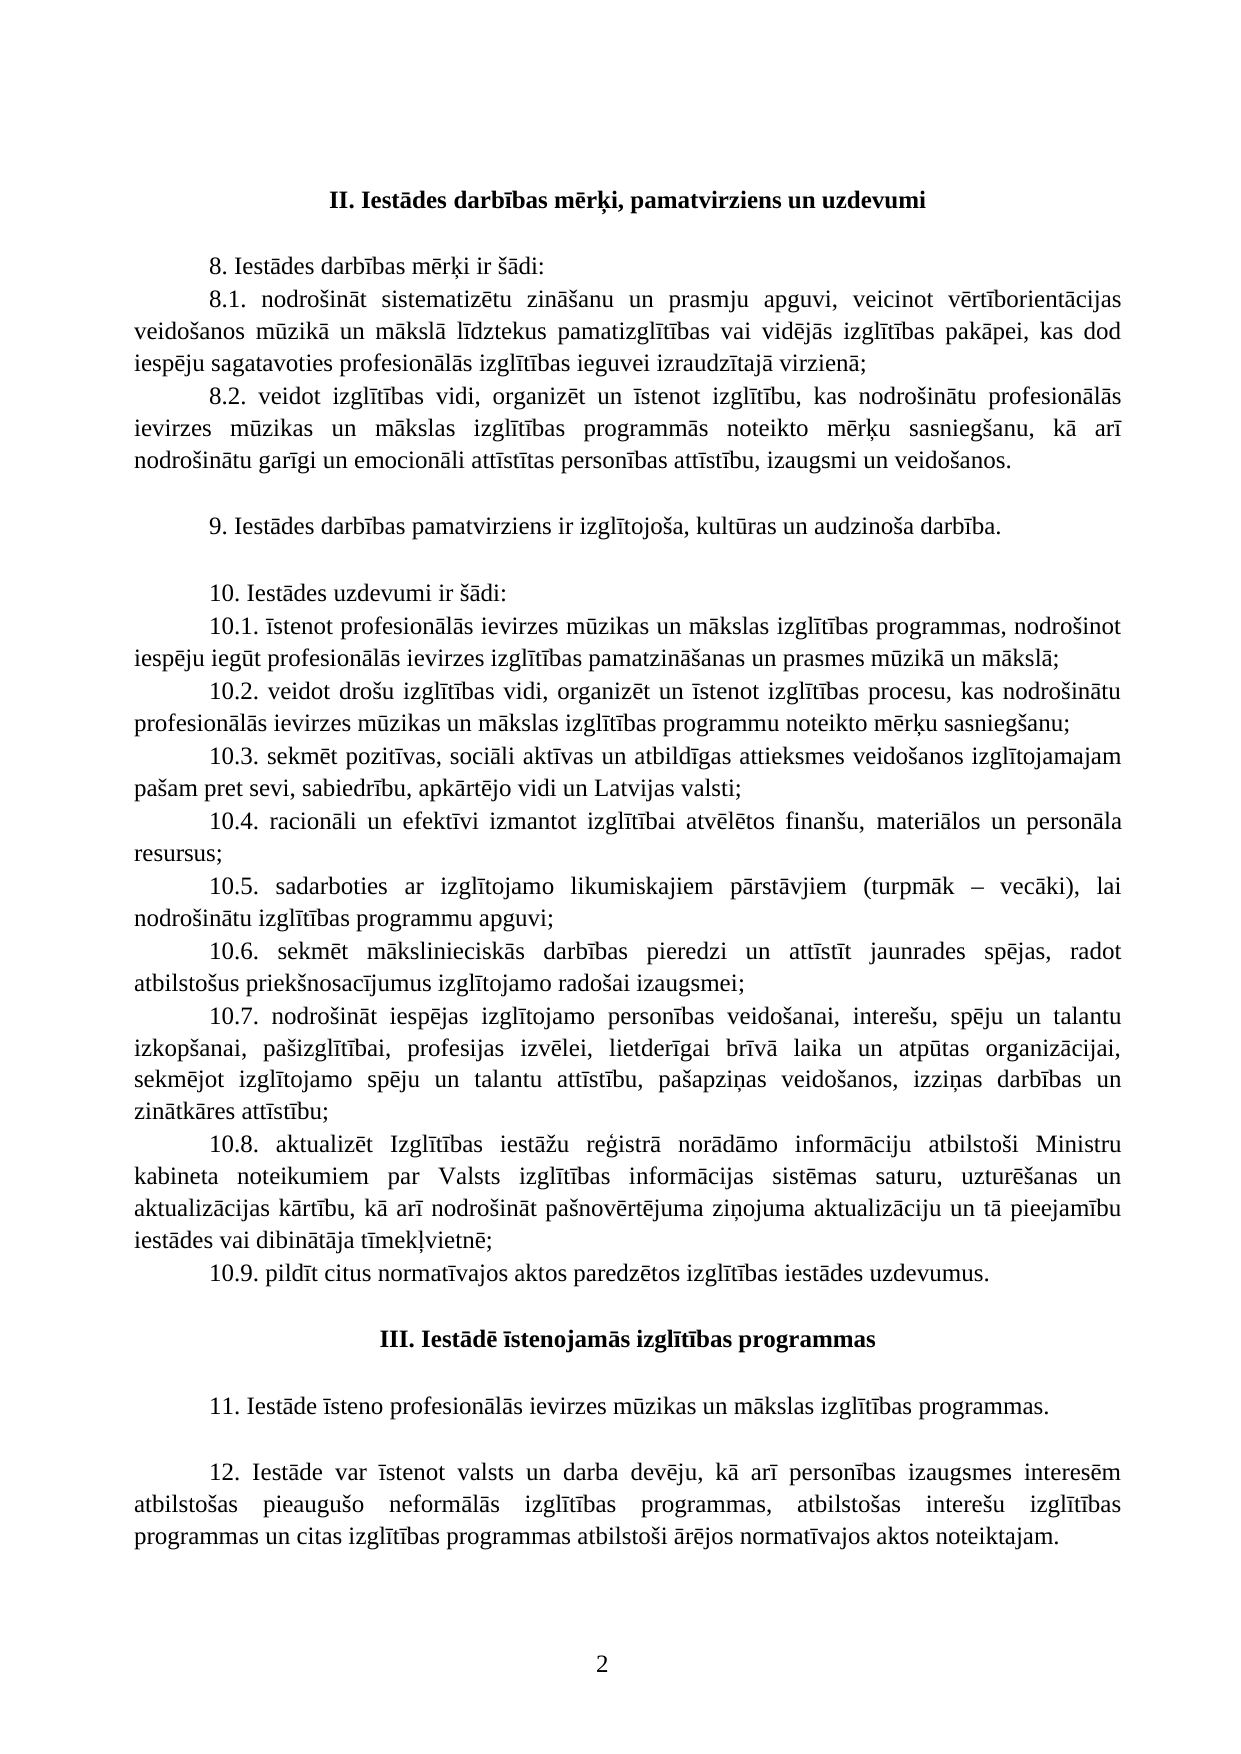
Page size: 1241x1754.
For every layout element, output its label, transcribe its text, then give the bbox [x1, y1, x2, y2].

text 12. Iestāde var īstenot valsts un darba devēju, kā arī personības izaugsmes interesēm atbilstošas pieaugušo neformālās izglītības programmas, atbilstošas interešu izglītības programmas un citas izglītības programmas atbilstoši ārējos normatīvajos aktos noteiktajam. [134, 1457, 1122, 1549]
text 10.8. aktualizēt Izglītības iestāžu reģistrā norādāmo informāciju atbilstoši Ministru kabineta noteikumiem par Valsts izglītības informācijas sistēmas saturu, uzturēšanas un aktualizācijas kārtību, kā arī nodrošināt pašnovērtējuma ziņojuma aktualizāciju un tā pieejamību iestādes vai dibinātāja tīmekļvietnē; [134, 1129, 1122, 1254]
text 10.7. nodrošināt iespējas izglītojamo personības veidošanai, interešu, spēju un talantu izkopšanai, pašizglītībai, profesijas izvēlei, lietderīgai brīvā laika un atpūtas organizācijai, sekmējot izglītojamo spēju un talantu attīstību, pašapziņas veidošanos, izziņas darbības un zinātkāres attīstību; [134, 1001, 1122, 1125]
text II. Iestādes darbības mērķi, pamatvirziens un uzdevumi [133, 185, 1122, 214]
text 11. Iestāde īsteno profesionālās ievirzes mūzikas un mākslas izglītības programmas. [134, 1391, 1122, 1419]
text 10.2. veidot drošu izglītības vidi, organizēt un īstenot izglītības procesu, kas nodrošinātu profesionālās ievirzes mūzikas un mākslas izglītības programmu noteikto mērķu sasniegšanu; [134, 676, 1122, 736]
text 8. Iestādes darbības mērķi ir šādi: [134, 251, 1122, 280]
text 10.6. sekmēt mākslinieciskās darbības pieredzi un attīstīt jaunrades spējas, radot atbilstošus priekšnosacījumus izglītojamo radošai izaugsmei; [134, 936, 1122, 996]
text 10.9. pildīt citus normatīvajos aktos paredzētos izglītības iestādes uzdevumus. [134, 1258, 1122, 1287]
text 8.1. nodrošināt sistematizētu zināšanu un prasmju apguvi, veicinot vērtīborientācijas veidošanos mūzikā un mākslā līdztekus pamatizglītības vai vidējās izglītības pakāpei, kas dod iespēju sagatavoties profesionālās izglītības ieguvei izraudzītajā virzienā; [134, 284, 1122, 377]
text 10. Iestādes uzdevumi ir šādi: [134, 578, 1122, 606]
text 9. Iestādes darbības pamatvirziens ir izglītojoša, kultūras un audzinoša darbība. [134, 511, 1122, 540]
text 10.1. īstenot profesionālās ievirzes mūzikas un mākslas izglītības programmas, nodrošinot iespēju iegūt profesionālās ievirzes izglītības pamatzināšanas un prasmes mūzikā un mākslā; [134, 611, 1122, 671]
text 8.2. veidot izglītības vidi, organizēt un īstenot izglītību, kas nodrošinātu profesionālās ievirzes mūzikas un mākslas izglītības programmās noteikto mērķu sasniegšanu, kā arī nodrošinātu garīgi un emocionāli attīstītas personības attīstību, izaugsmi un veidošanos. [134, 381, 1122, 474]
text III. Iestādē īstenojamās izglītības programmas [133, 1324, 1122, 1353]
text 10.4. racionāli un efektīvi izmantot izglītībai atvēlētos finanšu, materiālos un personāla resursus; [134, 806, 1122, 866]
text 10.3. sekmēt pozitīvas, sociāli aktīvas un atbildīgas attieksmes veidošanos izglītojamajam pašam pret sevi, sabiedrību, apkārtējo vidi un Latvijas valsti; [134, 741, 1122, 801]
text 10.5. sadarboties ar izglītojamo likumiskajiem pārstāvjiem (turpmāk – vecāki), lai nodrošinātu izglītības programmu apguvi; [134, 871, 1122, 931]
